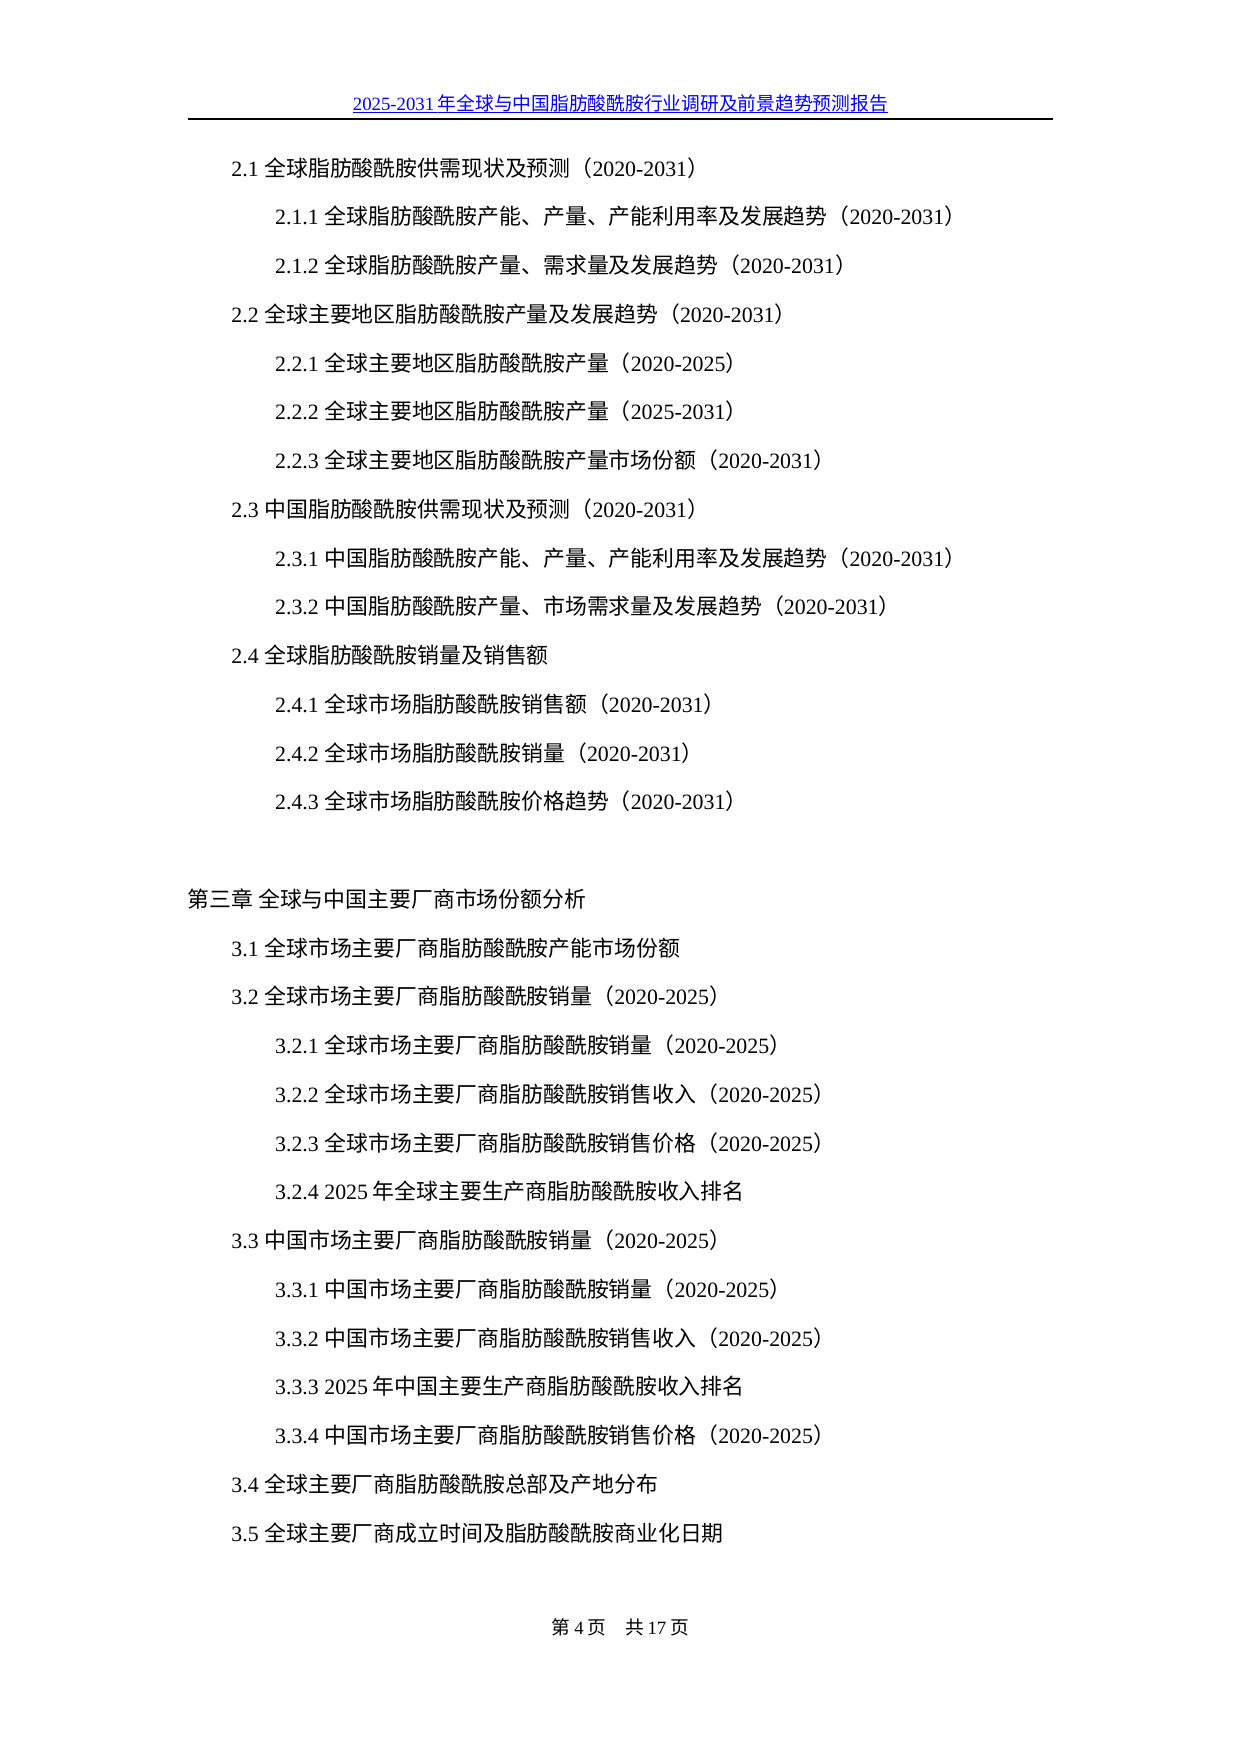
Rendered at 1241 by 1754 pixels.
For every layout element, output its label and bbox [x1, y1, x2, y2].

text [187, 150, 1053, 1548]
